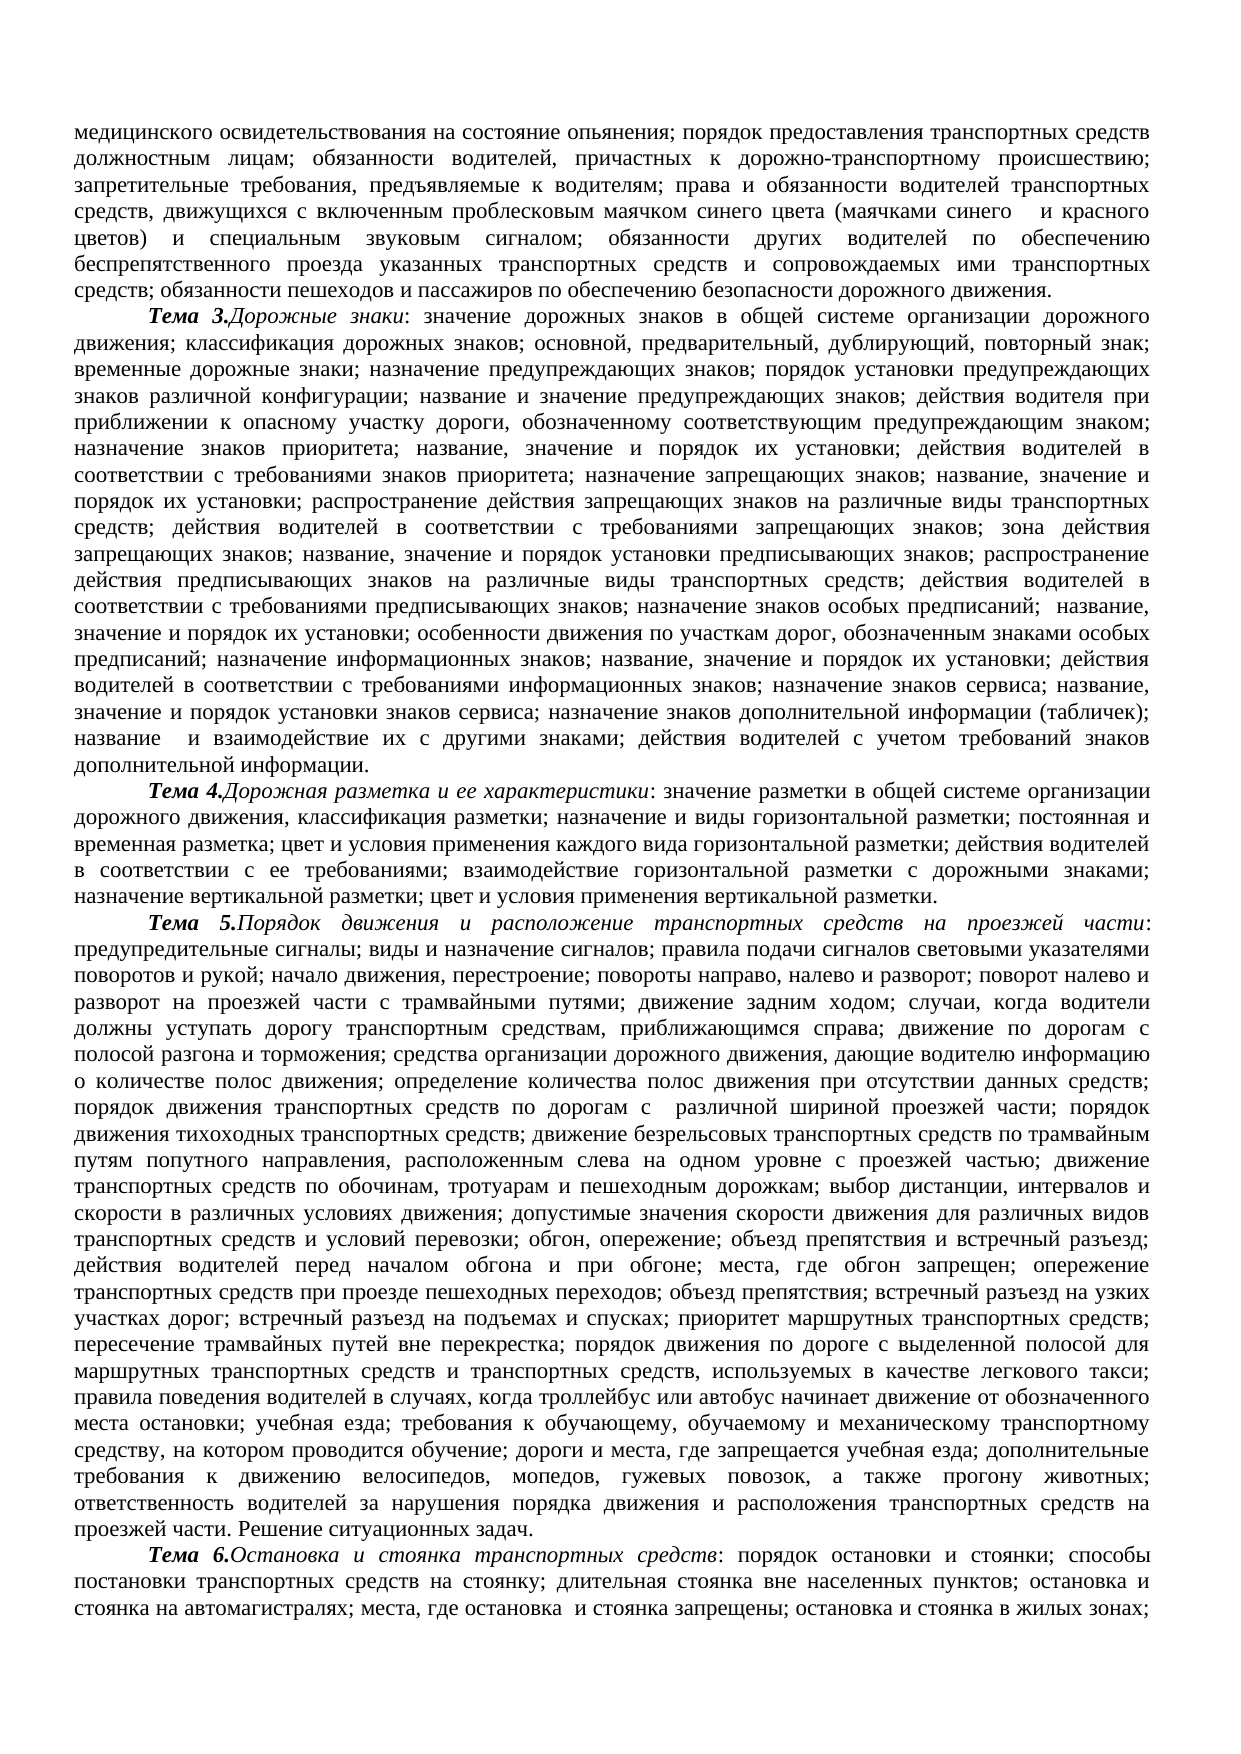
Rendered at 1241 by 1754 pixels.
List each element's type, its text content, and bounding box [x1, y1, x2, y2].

text Тема 3.Дорожные знаки: значение дорожных знаков в общей системе организации дорожного движения; классификация дорожных знаков; основной, предварительный, дублирующий, повторный знак; временные дорожные знаки; назначение предупреждающих знаков; порядок установки предупреждающих знаков различной конфигурации; название и значение предупреждающих знаков; действия водителя при приближении к опасному участку дороги, обозначенному соответствующим предупреждающим знаком; назначение знаков приоритета; название, значение и порядок их установки; действия водителей в соответствии с требованиями знаков приоритета; назначение запрещающих знаков; название, значение и порядок их установки; распространение действия запрещающих знаков на различные виды транспортных средств; действия водителей в соответствии с требованиями запрещающих знаков; зона действия запрещающих знаков; название, значение и порядок установки предписывающих знаков; распространение действия предписывающих знаков на различные виды транспортных средств; действия водителей в соответствии с требованиями предписывающих знаков; назначение знаков особых предписаний; название, значение и порядок их установки; особенности движения по участкам дорог, обозначенным знаками особых предписаний; назначение информационных знаков; название, значение и порядок их установки; действия водителей в соответствии с требованиями информационных знаков; назначение знаков сервиса; название, значение и порядок установки знаков сервиса; назначение знаков дополнительной информации (табличек); название и взаимодействие их с другими знаками; действия водителей с учетом требований знаков дополнительной информации. [74, 303, 1152, 777]
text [74, 118, 1152, 303]
text Тема 5.Порядок движения и расположение транспортных средств на проезжей части: предупредительные сигналы; виды и назначение сигналов; правила подачи сигналов световыми указателями поворотов и рукой; начало движения, перестроение; повороты направо, налево и разворот; поворот налево и разворот на проезжей части с трамвайными путями; движение задним ходом; случаи, когда водители должны уступать дорогу транспортным средствам, приближающимся справа; движение по дорогам с полосой разгона и торможения; средства организации дорожного движения, дающие водителю информацию о количестве полос движения; определение количества полос движения при отсутствии данных средств; порядок движения транспортных средств по дорогам с различной шириной проезжей части; порядок движения тихоходных транспортных средств; движение безрельсовых транспортных средств по трамвайным путям попутного направления, расположенным слева на одном уровне с проезжей частью; движение транспортных средств по обочинам, тротуарам и пешеходным дорожкам; выбор дистанции, интервалов и скорости в различных условиях движения; допустимые значения скорости движения для различных видов транспортных средств и условий перевозки; обгон, опережение; объезд препятствия и встречный разъезд; действия водителей перед началом обгона и при обгоне; места, где обгон запрещен; опережение транспортных средств при проезде пешеходных переходов; объезд препятствия; встречный разъезд на узких участках дорог; встречный разъезд на подъемах и спусках; приоритет маршрутных транспортных средств; пересечение трамвайных путей вне перекрестка; порядок движения по дороге с выделенной полосой для маршрутных транспортных средств и транспортных средств, используемых в качестве легкового такси; правила поведения водителей в случаях, когда троллейбус или автобус начинает движение от обозначенного места остановки; учебная езда; требования к обучающему, обучаемому и механическому транспортному средству, на котором проводится обучение; дороги и места, где запрещается учебная езда; дополнительные требования к движению велосипедов, мопедов, гужевых повозок, а также прогону животных; ответственность водителей за нарушения порядка движения и расположения транспортных средств на проезжей части. Решение ситуационных задач. [74, 909, 1152, 1541]
text Тема 4.Дорожная разметка и ее характеристики: значение разметки в общей системе организации дорожного движения, классификация разметки; назначение и виды горизонтальной разметки; постоянная и временная разметка; цвет и условия применения каждого вида горизонтальной разметки; действия водителей в соответствии с ее требованиями; взаимодействие горизонтальной разметки с дорожными знаками; назначение вертикальной разметки; цвет и условия применения вертикальной разметки. [74, 777, 1152, 909]
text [74, 1541, 1152, 1620]
